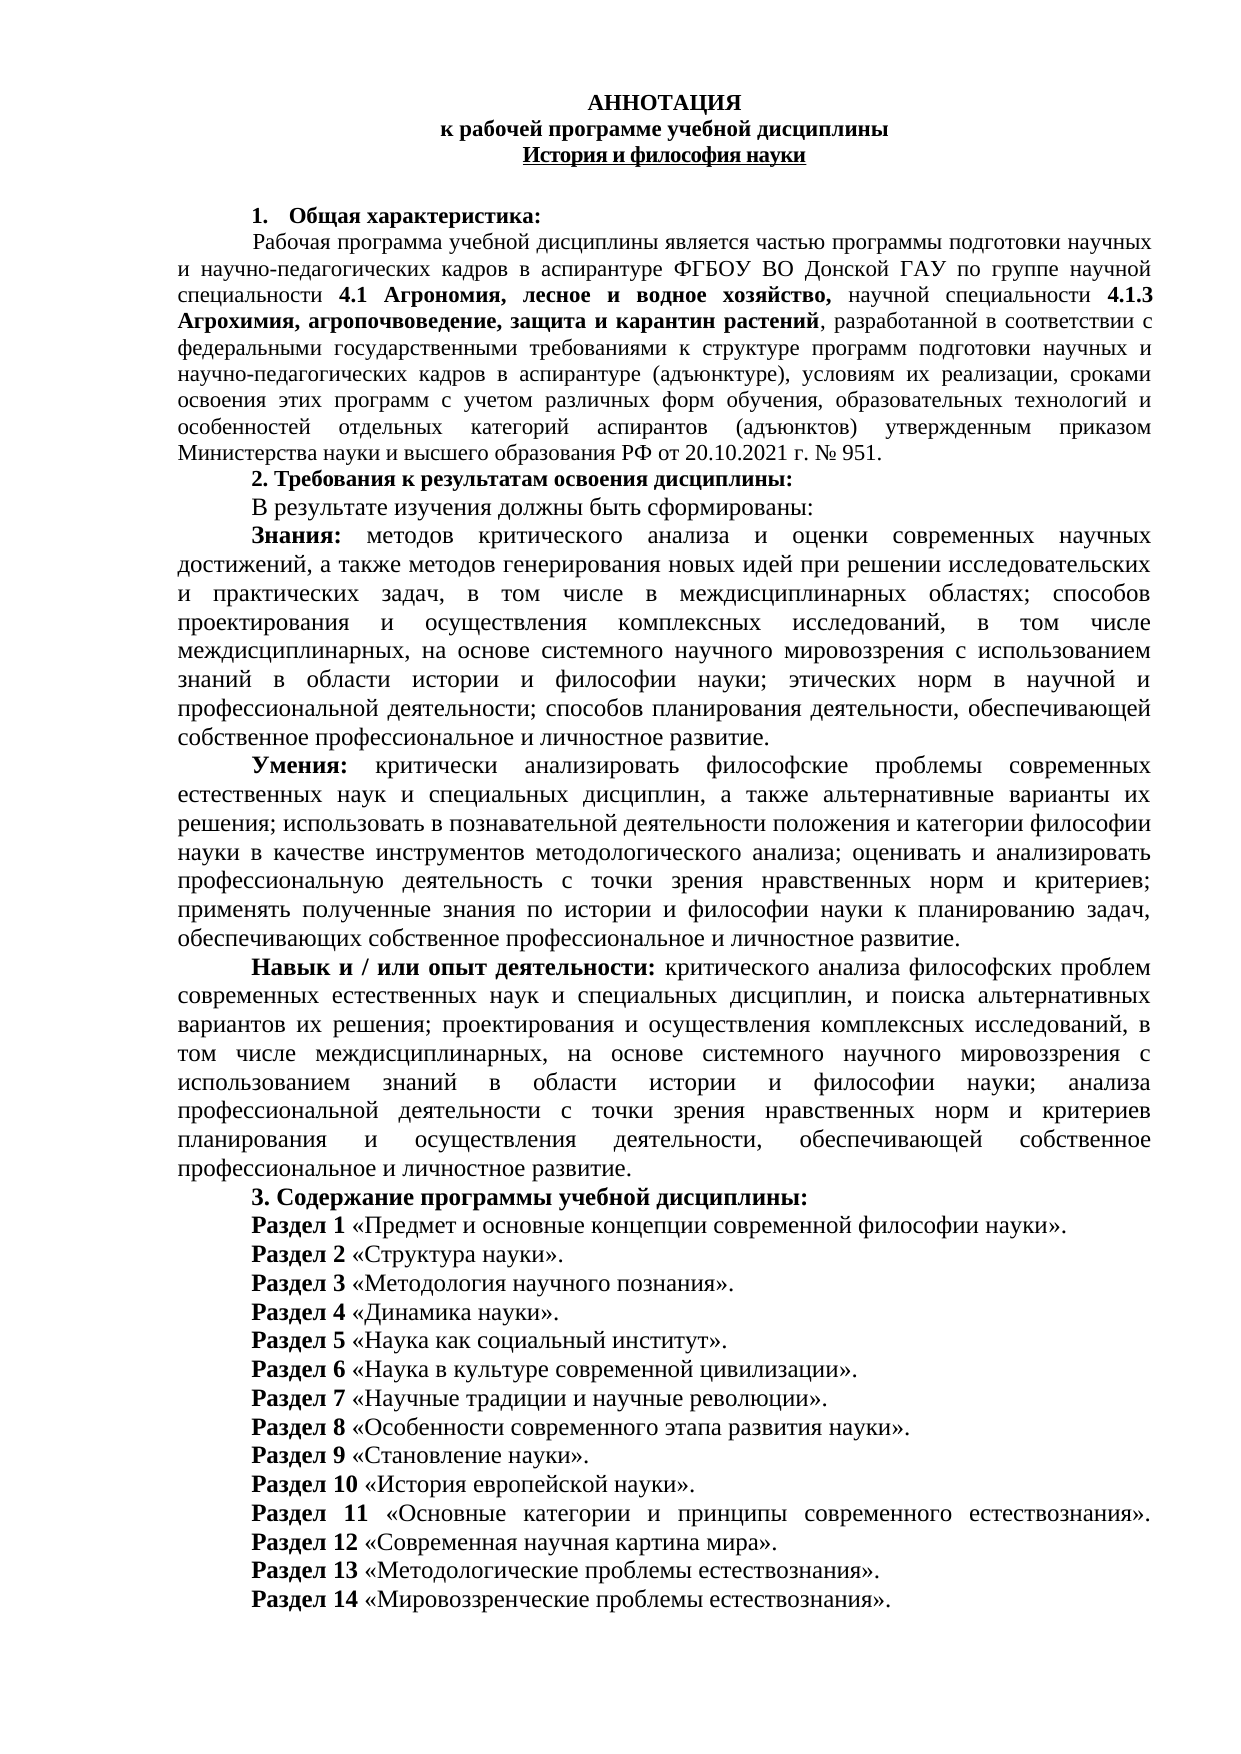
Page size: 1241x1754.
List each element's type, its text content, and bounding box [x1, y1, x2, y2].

text Раздел 4 «Динамика науки». [177, 1297, 1152, 1326]
text 3. Содержание программы учебной дисциплины: [177, 1182, 1152, 1211]
text Раздел 14 «Мировоззренческие проблемы естествознания». [251, 1584, 1152, 1613]
text Раздел 2 «Структура науки». [177, 1239, 1152, 1268]
text Раздел 6 «Наука в культуре современной цивилизации». [177, 1354, 1152, 1383]
text Раздел 8 «Особенности современного этапа развития науки». [177, 1412, 1152, 1441]
text Раздел 13 «Методологические проблемы естествознания». [251, 1556, 1152, 1584]
text Умения: критически анализировать философские проблемы современных естественных наук и специальных дисциплин, а также альтернативные варианты их решения; использовать в познавательной деятельности положения и категории философии науки в качестве инструментов методологического анализа; оценивать и анализировать профессиональную деятельность с точки зрения нравственных норм и критериев; применять полученные знания по истории и философии науки к планированию задач, обеспечивающих собственное профессиональное и личностное развитие. [177, 751, 1152, 952]
text Раздел 11 «Основные категории и принципы современного естествознания». Раздел 12 «Современная научная картина мира». [251, 1498, 1152, 1556]
text Раздел 1 «Предмет и основные концепции современной философии науки». [177, 1211, 1152, 1239]
text 2. Требования к результатам освоения дисциплины: [177, 465, 1152, 492]
text Знания: методов критического анализа и оценки современных научных достижений, а также методов генерирования новых идей при решении исследовательских и практических задач, в том числе в междисциплинарных областях; способов проектирования и осуществления комплексных исследований, в том числе междисциплинарных, на основе системного научного мировоззрения с использованием знаний в области истории и философии науки; этических норм в научной и профессиональной деятельности; способов планирования деятельности, обеспечивающей собственное профессиональное и личностное развитие. [177, 521, 1152, 751]
list Общая характеристика: [251, 202, 1152, 228]
text к рабочей программе учебной дисциплины [177, 115, 1152, 141]
text Раздел 10 «История европейской науки». [177, 1469, 1152, 1498]
text История и философия науки [177, 141, 1152, 168]
text Раздел 3 «Методология научного познания». [177, 1268, 1152, 1297]
text Навык и / или опыт деятельности: критического анализа философских проблем современных естественных наук и специальных дисциплин, и поиска альтернативных вариантов их решения; проектирования и осуществления комплексных исследований, в том числе междисциплинарных, на основе системного научного мировоззрения с использованием знаний в области истории и философии науки; анализа профессиональной деятельности с точки зрения нравственных норм и критериев планирования и осуществления деятельности, обеспечивающей собственное профессиональное и личностное развитие. [177, 952, 1152, 1182]
text В результате изучения должны быть сформированы: [177, 492, 1152, 521]
text Раздел 5 «Наука как социальный институт». [177, 1326, 1152, 1354]
text Раздел 7 «Научные традиции и научные революции». [177, 1383, 1152, 1412]
text АННОТАЦИЯ [177, 89, 1152, 115]
text Раздел 9 «Становление науки». [177, 1441, 1152, 1469]
text Рабочая программа учебной дисциплины является частью программы подготовки научных и научно-педагогических кадров в аспирантуре ФГБОУ ВО Донской ГАУ по группе научной специальности 4.1 Агрономия, лесное и водное хозяйство, научной специальности 4.1.3 Агрохимия, агропочвоведение, защита и карантин растений, разработанной в соответствии с федеральными государственными требованиями к структуре программ подготовки научных и научно-педагогических кадров в аспирантуре (адъюнктуре), условиям их реализации, сроками освоения этих программ с учетом различных форм обучения, образовательных технологий и особенностей отдельных категорий аспирантов (адъюнктов) утвержденным приказом Министерства науки и высшего образования РФ от 20.10.2021 г. № 951. [177, 228, 1153, 465]
